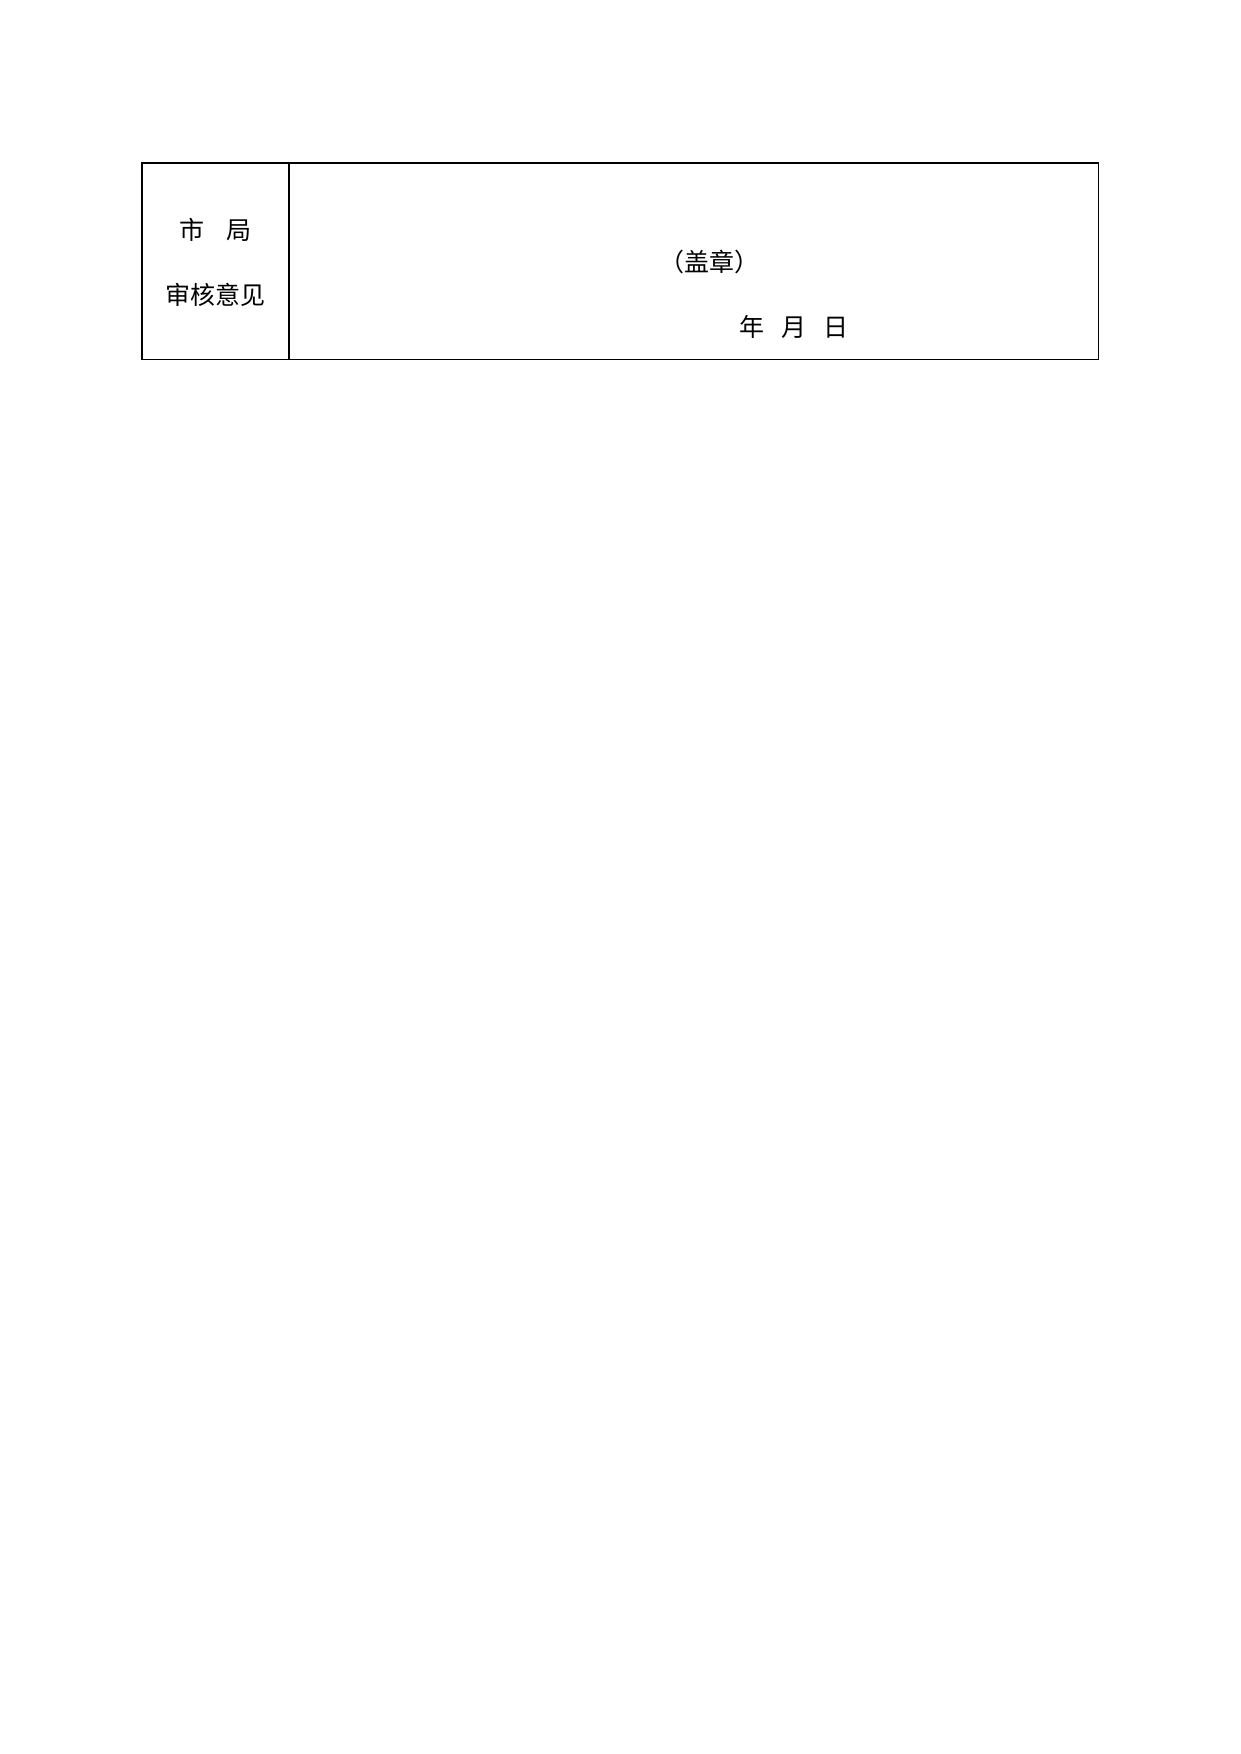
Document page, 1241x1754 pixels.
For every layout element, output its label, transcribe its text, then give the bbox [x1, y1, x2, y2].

table_cell 市 局 审核意见 [143, 164, 288, 358]
table_cell （盖章） 年 月 日 [290, 164, 1098, 358]
